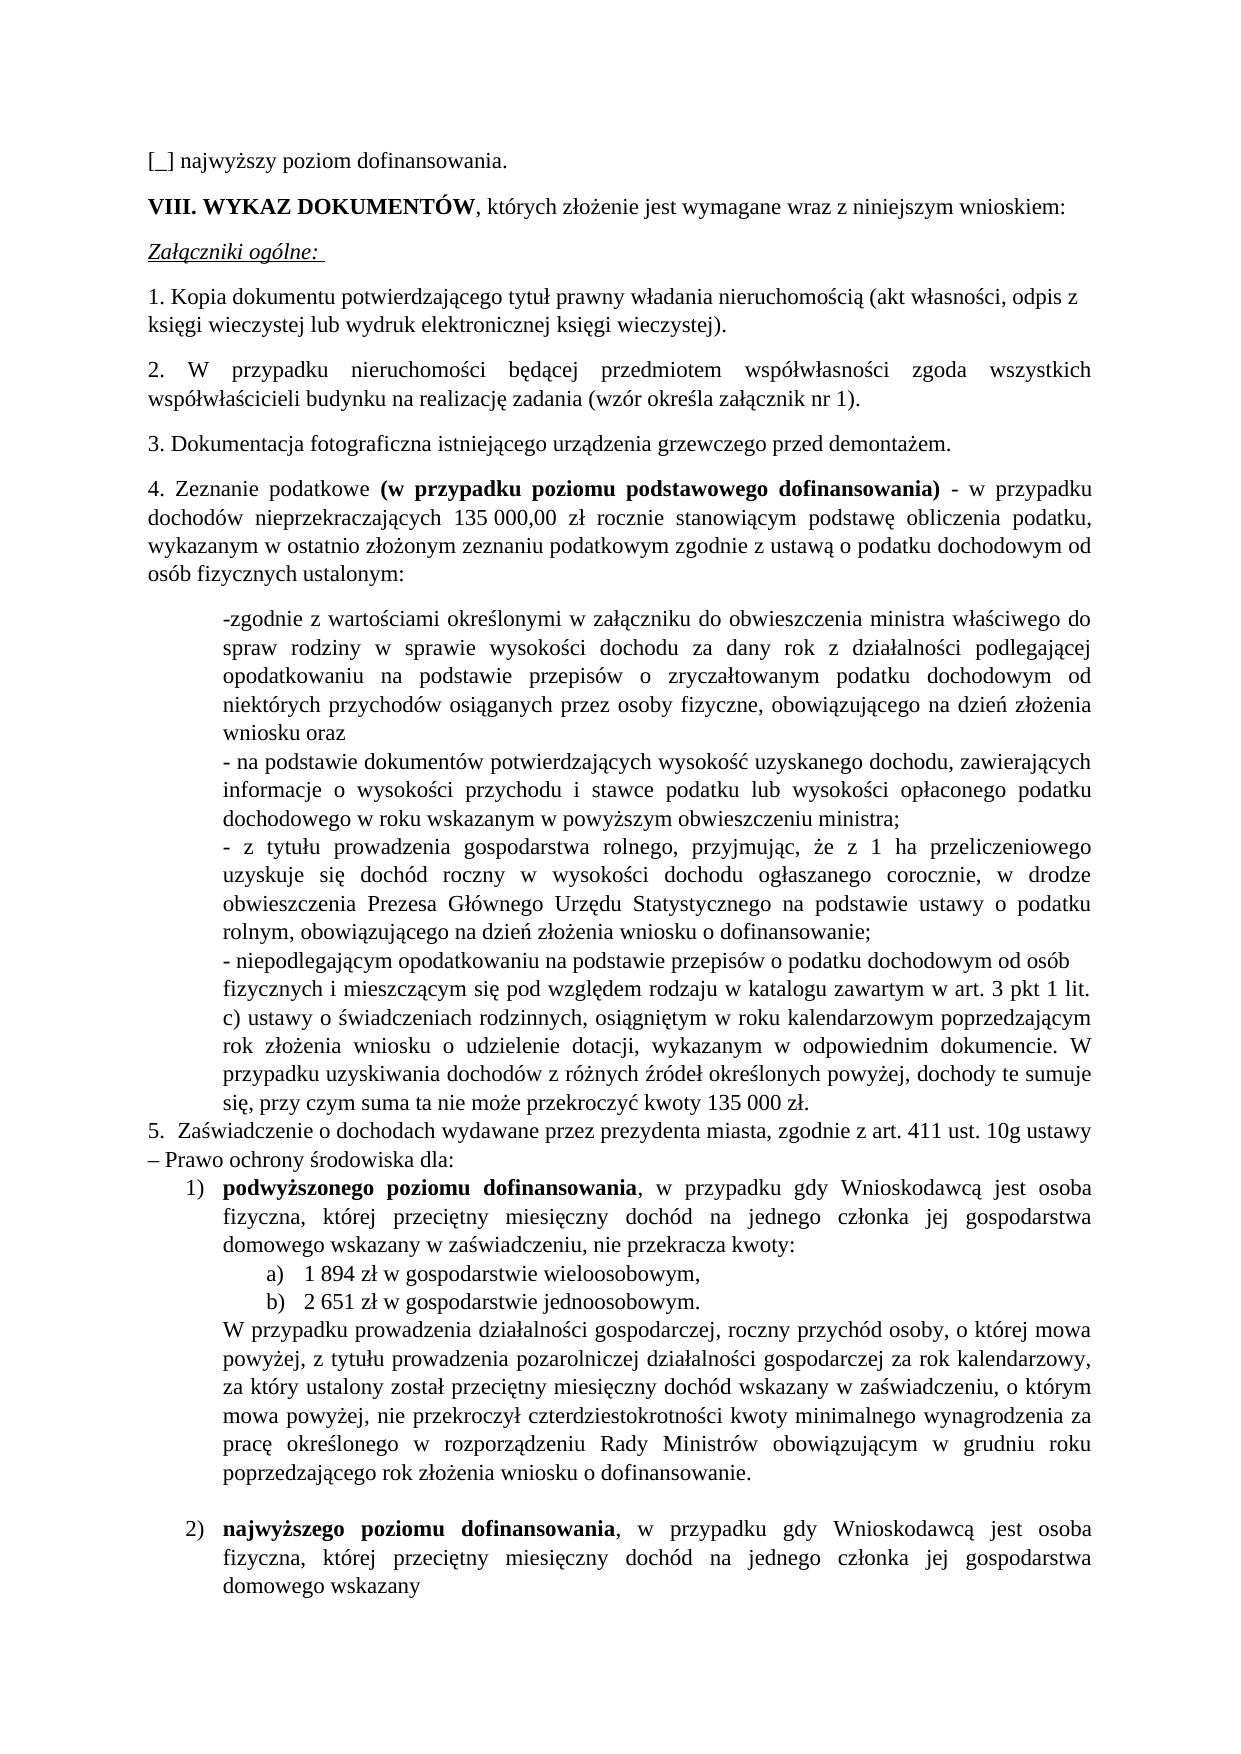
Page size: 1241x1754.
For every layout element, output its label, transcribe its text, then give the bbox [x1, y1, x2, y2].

text VIII. WYKAZ DOKUMENTÓW, których złożenie jest wymagane wraz z niniejszym wnioskiem: [148, 193, 1093, 219]
text 2. W przypadku nieruchomości będącej przedmiotem współwłasności zgoda wszystkich współwłaścicieli budynku na realizację zadania (wzór określa załącznik nr 1). [148, 356, 1093, 411]
text [_] najwyższy poziom dofinansowania. [148, 148, 1093, 174]
list - niepodlegającym opodatkowaniu na podstawie przepisów o podatku dochodowym od osób [223, 947, 1093, 973]
list -zgodnie z wartościami określonymi w załączniku do obwieszczenia ministra właściwego do spraw rodziny w sprawie wysokości dochodu za dany rok z działalności podlegającej opodatkowaniu na podstawie przepisów o zryczałtowanym podatku dochodowym od niektórych przychodów osiąganych przez osoby fizyczne, obowiązującego na dzień złożenia wniosku oraz [223, 606, 1093, 746]
text 3. Dokumentacja fotograficzna istniejącego urządzenia grzewczego przed demontażem. [148, 430, 1093, 456]
list podwyższonego poziomu dofinansowania, w przypadku gdy Wnioskodawcą jest osoba fizyczna, której przeciętny miesięczny dochód na jednego członka jej gospodarstwa domowego wskazany w zaświadczeniu, nie przekracza kwoty: [185, 1174, 1093, 1257]
list - z tytułu prowadzenia gospodarstwa rolnego, przyjmując, że z 1 ha przeliczeniowego uzyskuje się dochód roczny w wysokości dochodu ogłaszanego corocznie, w drodze obwieszczenia Prezesa Głównego Urzędu Statystycznego na podstawie ustawy o podatku rolnym, obowiązującego na dzień złożenia wniosku o dofinansowanie; [223, 833, 1093, 945]
list Zaświadczenie o dochodach wydawane przez prezydenta miasta, zgodnie z art. 411 ust. 10g ustawy – Prawo ochrony środowiska dla: [148, 1117, 1093, 1172]
list - na podstawie dokumentów potwierdzających wysokość uzyskanego dochodu, zawierających informacje o wysokości przychodu i stawce podatku lub wysokości opłaconego podatku dochodowego w roku wskazanym w powyższym obwieszczeniu ministra; [223, 748, 1093, 831]
list 1 894 zł w gospodarstwie wieloosobowym, [266, 1259, 1093, 1286]
list 2 651 zł w gospodarstwie jednoosobowym. [266, 1288, 1093, 1314]
text Załączniki ogólne: [148, 238, 1093, 264]
text 4. Zeznanie podatkowe (w przypadku poziomu podstawowego dofinansowania) - w przypadku dochodów nieprzekraczających 135 000,00 zł rocznie stanowiącym podstawę obliczenia podatku, wykazanym w ostatnio złożonym zeznaniu podatkowym zgodnie z ustawą o podatku dochodowym od osób fizycznych ustalonym: [148, 475, 1093, 587]
list fizycznych i mieszczącym się pod względem rodzaju w katalogu zawartym w art. 3 pkt 1 lit. c) ustawy o świadczeniach rodzinnych, osiągniętym w roku kalendarzowym poprzedzającym rok złożenia wniosku o udzielenie dotacji, wykazanym w odpowiednim dokumencie. W przypadku uzyskiwania dochodów z różnych źródeł określonych powyżej, dochody te sumuje się, przy czym suma ta nie może przekroczyć kwoty 135 000 zł. [223, 975, 1093, 1115]
text 1. Kopia dokumentu potwierdzającego tytuł prawny władania nieruchomością (akt własności, odpis z księgi wieczystej lub wydruk elektronicznej księgi wieczystej). [148, 283, 1093, 338]
list najwyższego poziomu dofinansowania, w przypadku gdy Wnioskodawcą jest osoba fizyczna, której przeciętny miesięczny dochód na jednego członka jej gospodarstwa domowego wskazany [185, 1516, 1093, 1599]
